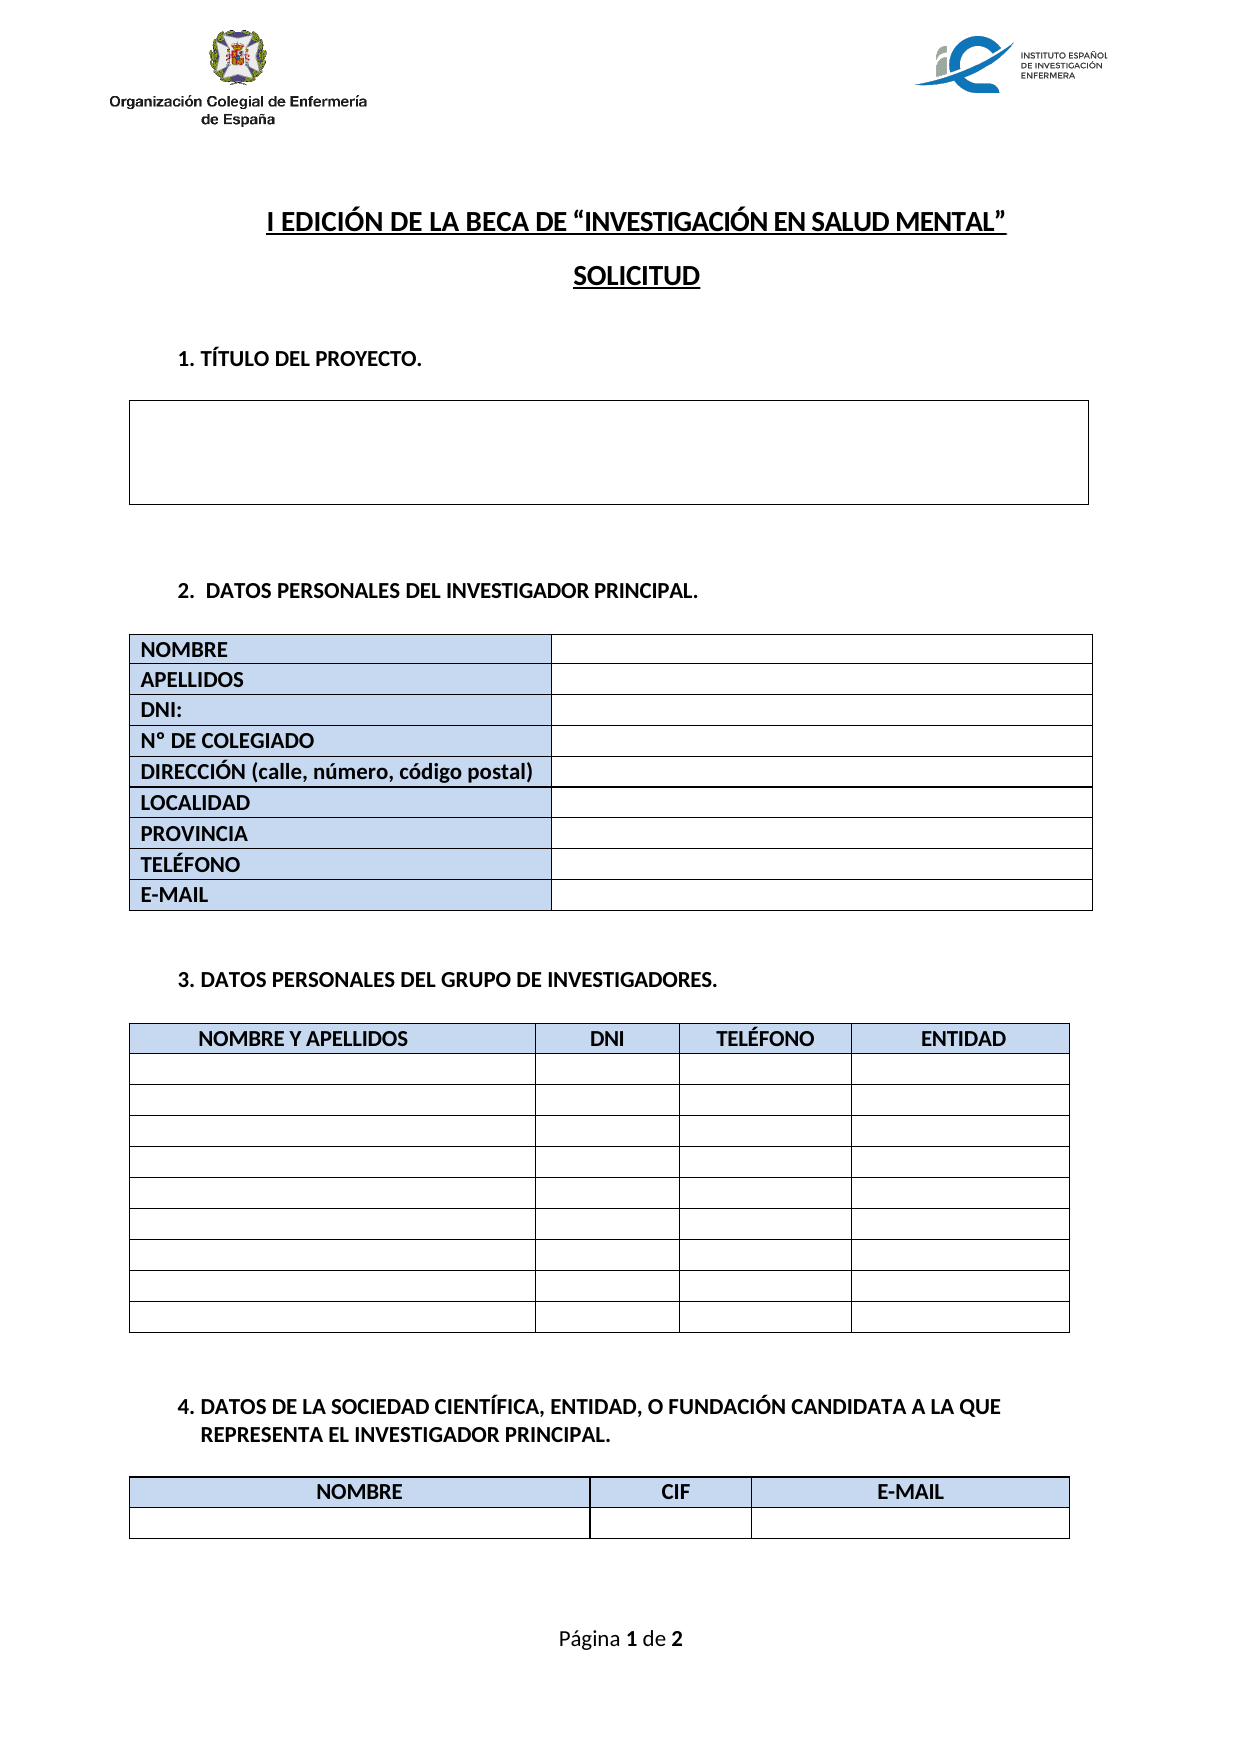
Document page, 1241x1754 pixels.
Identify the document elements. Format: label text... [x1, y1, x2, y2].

table_header TELÉFONO [680, 1024, 851, 1053]
table_header NOMBRE Y APELLIDOS [130, 1024, 535, 1053]
table_cell [130, 1054, 535, 1084]
table_cell [536, 1209, 679, 1239]
table_cell [130, 1085, 535, 1115]
table_cell [680, 1178, 851, 1208]
table_cell [130, 1302, 535, 1332]
picture [915, 36, 1108, 93]
table_cell [852, 1116, 1069, 1146]
table_cell [536, 1054, 679, 1084]
table_cell [552, 664, 1092, 694]
table_cell [852, 1178, 1069, 1208]
table_cell [552, 788, 1092, 817]
table_cell [536, 1147, 679, 1177]
table_cell TELÉFONO [130, 849, 551, 879]
table_cell [591, 1508, 751, 1538]
table_cell [536, 1116, 679, 1146]
table_cell [130, 1209, 535, 1239]
list DATOS PERSONALES DEL GRUPO DE INVESTIGADORES. [177, 965, 1107, 993]
table_cell [852, 1240, 1069, 1270]
table_cell [852, 1209, 1069, 1239]
table_cell [680, 1240, 851, 1270]
list TÍTULO DEL PROYECTO. [177, 344, 1107, 372]
table_cell [852, 1271, 1069, 1301]
table_header DNI [536, 1024, 679, 1053]
table_cell [536, 1085, 679, 1115]
table_cell [552, 757, 1092, 786]
table_cell [852, 1302, 1069, 1332]
table_cell [680, 1302, 851, 1332]
table_cell DNI: [130, 695, 551, 725]
list DATOS PERSONALES DEL INVESTIGADOR PRINCIPAL. [177, 576, 1107, 604]
table_header NOMBRE [130, 635, 551, 663]
table_cell [552, 849, 1092, 879]
table_cell APELLIDOS [130, 664, 551, 694]
table_cell [130, 1271, 535, 1301]
table_cell [680, 1054, 851, 1084]
table_cell [130, 1240, 535, 1270]
table_cell [552, 726, 1092, 756]
table_cell [680, 1116, 851, 1146]
table_cell [130, 1178, 535, 1208]
table_cell LOCALIDAD [130, 788, 551, 817]
table_header CIF [591, 1478, 751, 1507]
table_header E-MAIL [752, 1478, 1069, 1507]
table_cell [752, 1508, 1069, 1538]
table_cell DIRECCIÓN (calle, número, código postal) [130, 757, 551, 786]
table_cell [536, 1271, 679, 1301]
picture [106, 30, 370, 131]
title I EDICIÓN DE LA BECA DE “INVESTIGACIÓN EN SALUD MENTAL” [167, 203, 1107, 239]
table_cell [536, 1178, 679, 1208]
table_cell [852, 1147, 1069, 1177]
table_cell [536, 1240, 679, 1270]
table_cell [680, 1147, 851, 1177]
table_cell Nº DE COLEGIADO [130, 726, 551, 756]
table_cell [680, 1085, 851, 1115]
table_cell PROVINCIA [130, 818, 551, 848]
table_header [552, 635, 1092, 663]
table_cell [552, 818, 1092, 848]
table_header ENTIDAD [852, 1024, 1069, 1053]
table_header NOMBRE [130, 1478, 589, 1507]
table_cell [552, 695, 1092, 725]
table_cell E-MAIL [130, 880, 551, 910]
table_cell [680, 1271, 851, 1301]
table_cell [130, 1116, 535, 1146]
table_cell [852, 1085, 1069, 1115]
table_cell [130, 1508, 589, 1538]
table_cell [852, 1054, 1069, 1084]
title SOLICITUD [167, 257, 1107, 292]
table_cell [536, 1302, 679, 1332]
table_header [130, 401, 1088, 504]
list DATOS DE LA SOCIEDAD CIENTÍFICA, ENTIDAD, O FUNDACIÓN CANDIDATA A LA QUE REPRESENTA EL INVESTIGADOR PRINCIPAL. [177, 1392, 1107, 1448]
table_cell [680, 1209, 851, 1239]
table_cell [130, 1147, 535, 1177]
table_cell [552, 880, 1092, 910]
